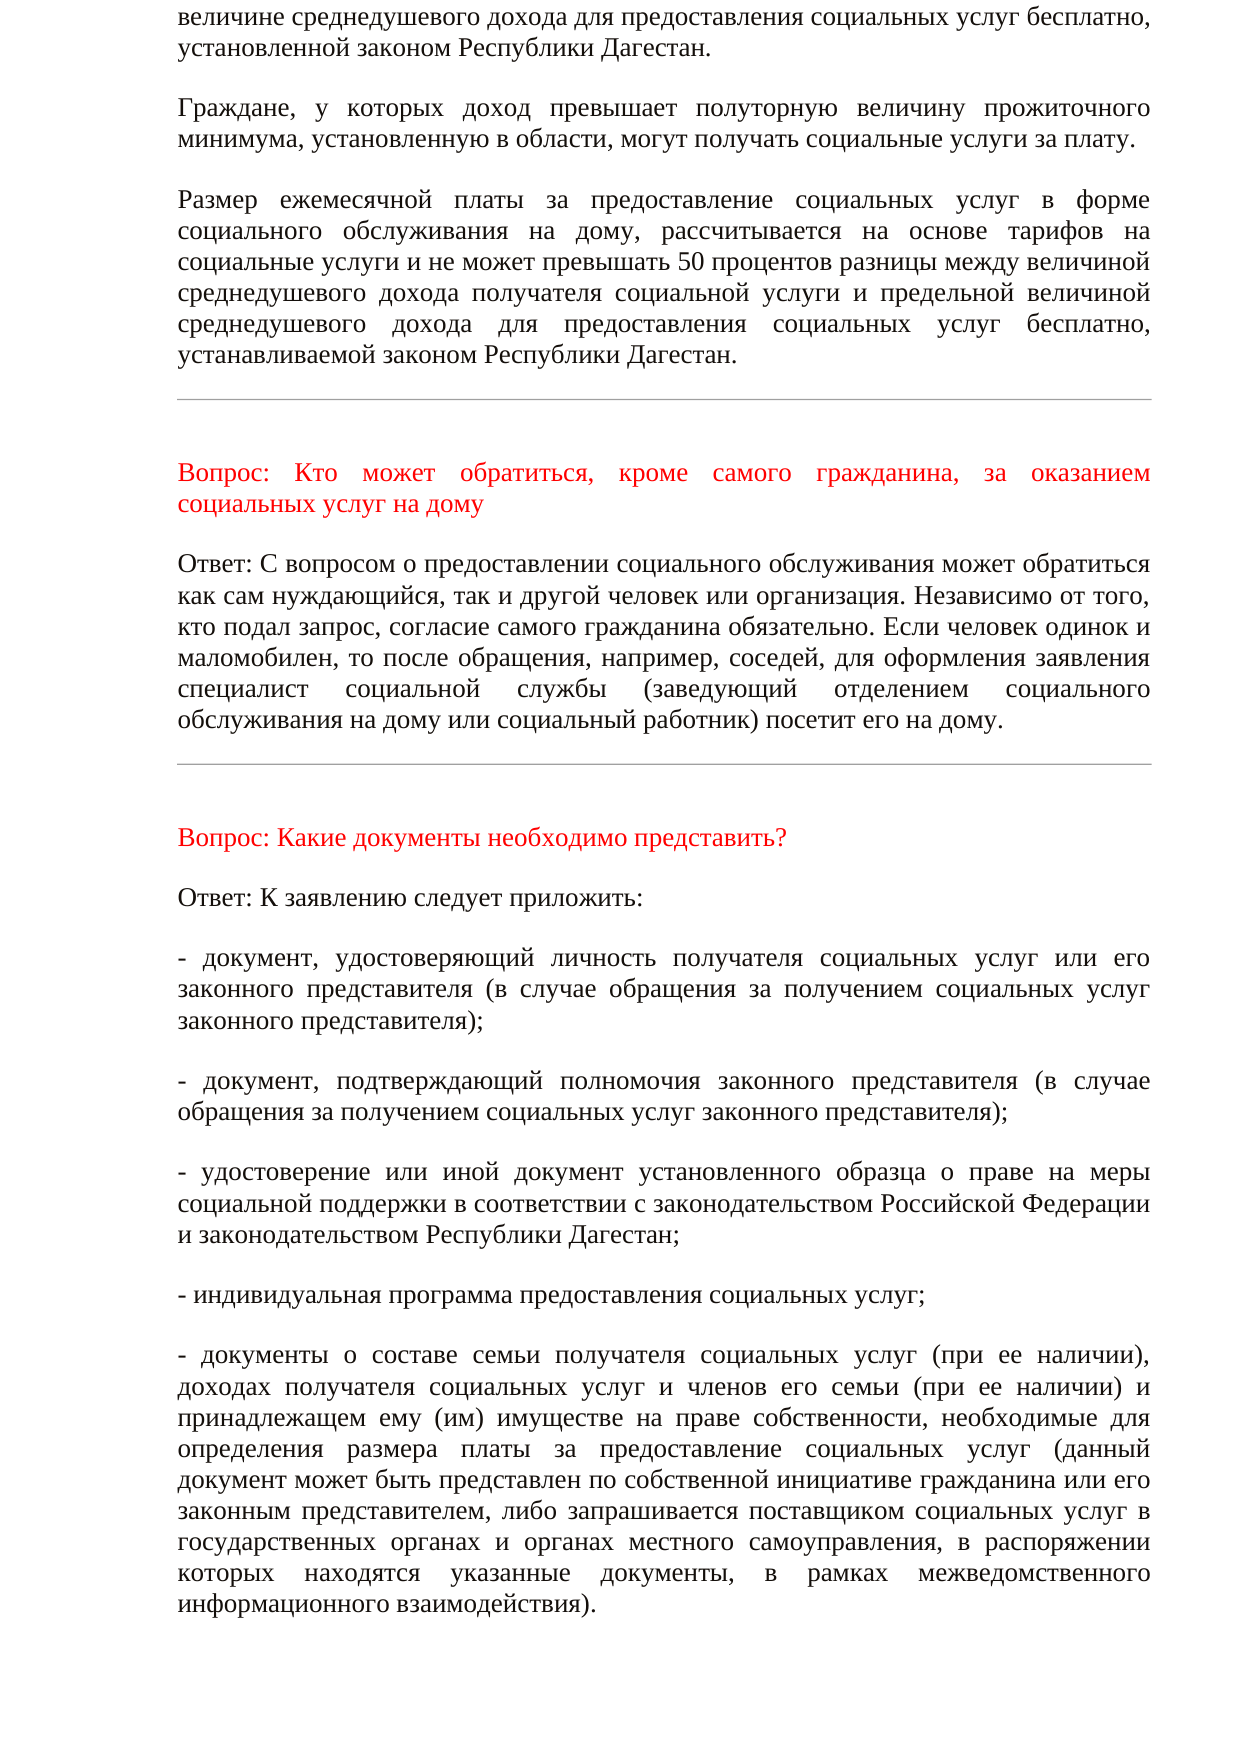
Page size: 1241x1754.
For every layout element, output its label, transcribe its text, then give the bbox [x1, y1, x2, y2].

text - удостоверение или иной документ установленного образца о праве на меры социальной поддержки в соответствии с законодательством Российской Федерации и законодательством Республики Дагестан; [177, 1156, 1152, 1249]
text Размер ежемесячной платы за предоставление социальных услуг в форме социального обслуживания на дому, рассчитывается на основе тарифов на социальные услуги и не может превышать 50 процентов разницы между величиной среднедушевого дохода получателя социальной услуги и предельной величиной среднедушевого дохода для предоставления социальных услуг бесплатно, устанавливаемой законом Республики Дагестан. [177, 183, 1152, 370]
text - документ, удостоверяющий личность получателя социальных услуг или его законного представителя (в случае обращения за получением социальных услуг законного представителя); [177, 941, 1152, 1035]
text Граждане, у которых доход превышает полуторную величину прожиточного минимума, установленную в области, могут получать социальные услуги за плату. [177, 91, 1152, 154]
text Ответ: С вопросом о предоставлении социального обслуживания может обратиться как сам нуждающийся, так и другой человек или организация. Независимо от того, кто подал запрос, согласие самого гражданина обязательно. Если человек одинок и маломобилен, то после обращения, например, соседей, для оформления заявления специалист социальной службы (заведующий отделением социального обслуживания на дому или социальный работник) посетит его на дому. [177, 548, 1152, 734]
text Вопрос: Какие документы необходимо представить? [177, 821, 1152, 852]
text - документы о составе семьи получателя социальных услуг (при ее наличии), доходах получателя социальных услуг и членов его семьи (при ее наличии) и принадлежащем ему (им) имуществе на праве собственности, необходимые для определения размера платы за предоставление социальных услуг (данный документ может быть представлен по собственной инициативе гражданина или его законным представителем, либо запрашивается поставщиком социальных услуг в государственных органах и органах местного самоуправления, в распоряжении которых находятся указанные документы, в рамках межведомственного информационного взаимодействия). [177, 1338, 1152, 1619]
text Ответ: К заявлению следует приложить: [177, 881, 1152, 912]
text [177, 0, 1152, 62]
text Вопрос: Кто может обратиться, кроме самого гражданина, за оказанием социальных услуг на дому [177, 456, 1152, 518]
text - документ, подтверждающий полномочия законного представителя (в случае обращения за получением социальных услуг законного представителя); [177, 1064, 1152, 1126]
text - индивидуальная программа предоставления социальных услуг; [177, 1278, 1152, 1309]
